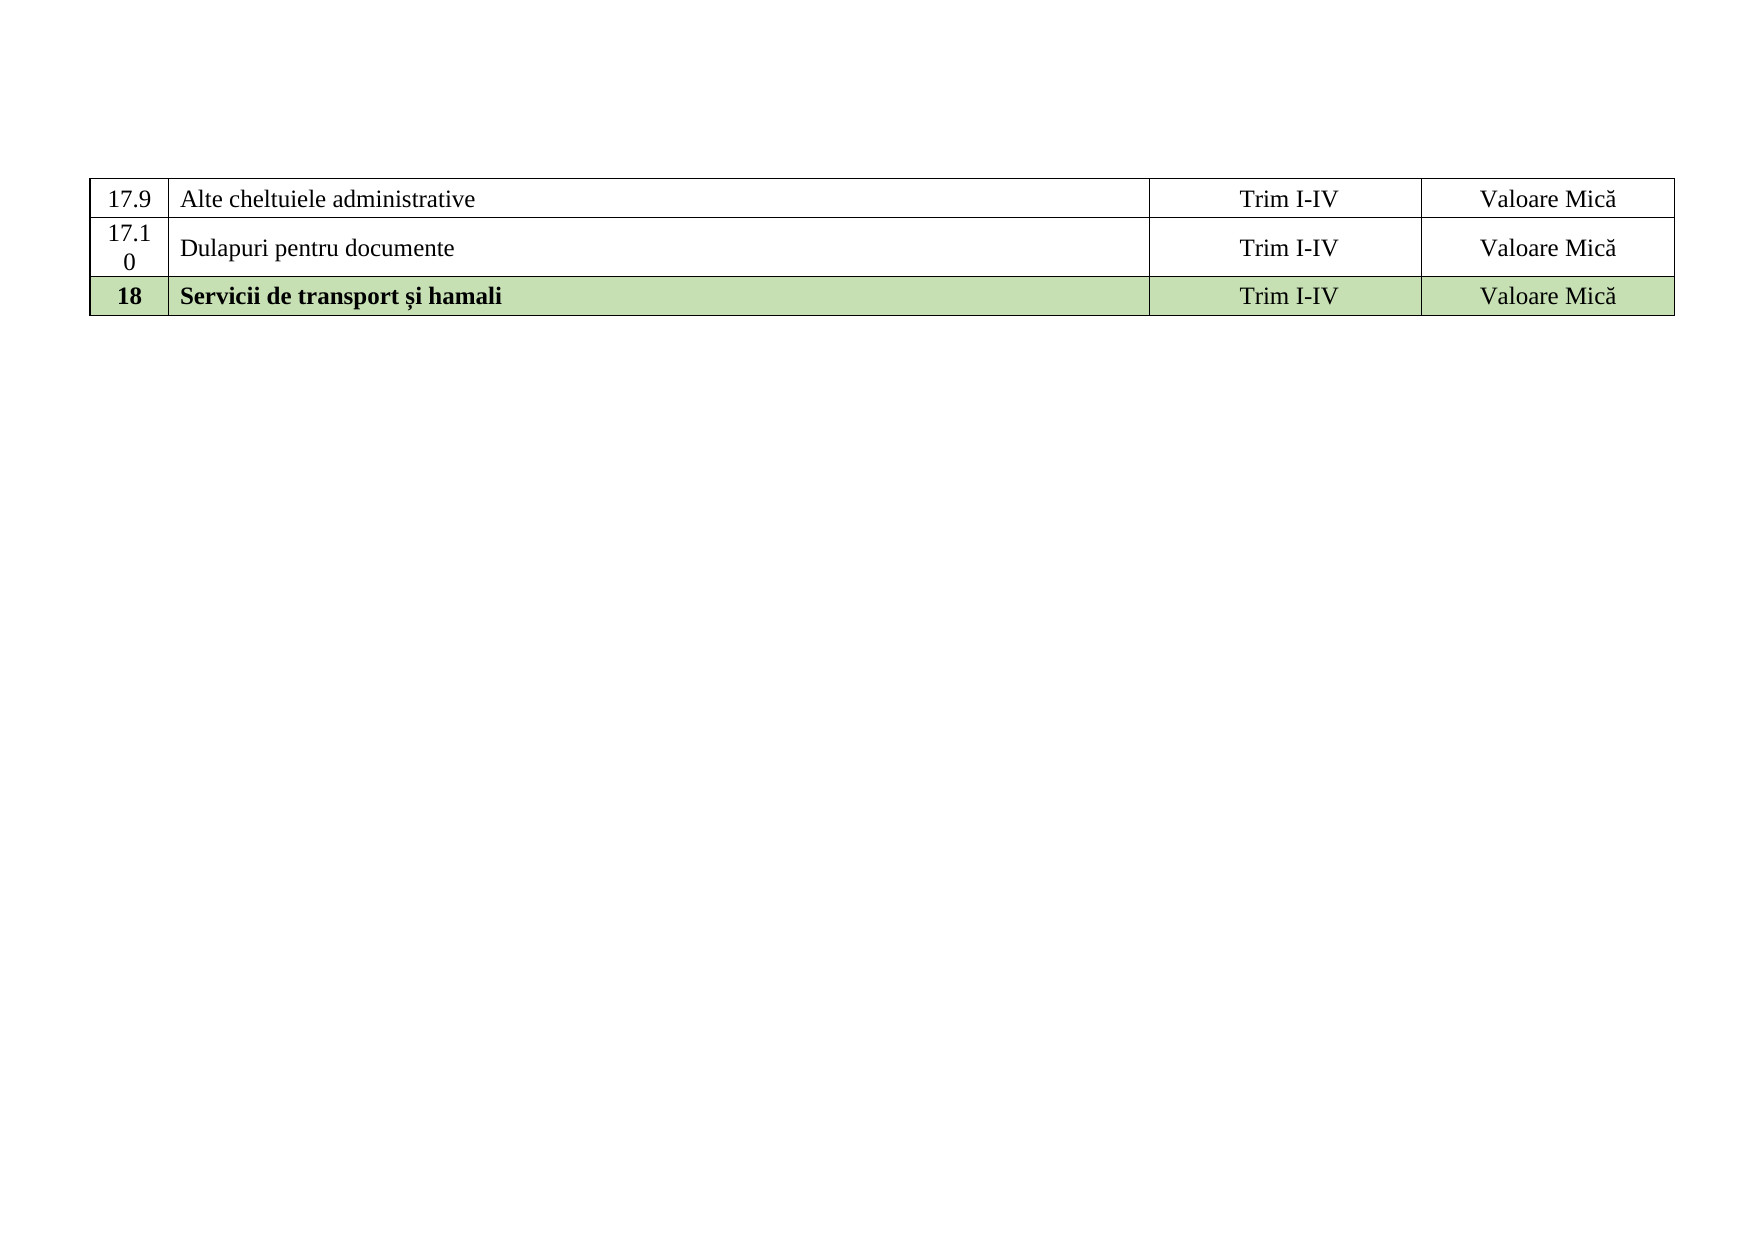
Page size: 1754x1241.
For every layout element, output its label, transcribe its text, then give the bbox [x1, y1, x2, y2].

table_cell Valoare Mică [1422, 179, 1674, 217]
table_cell 17.9 [91, 179, 168, 217]
table_cell Trim I-IV [1150, 277, 1421, 315]
table_cell 17.10 [91, 218, 168, 276]
table_cell Valoare Mică [1422, 218, 1674, 276]
table_cell 18 [91, 277, 168, 315]
table_cell Alte cheltuiele administrative [169, 179, 1149, 217]
table_cell Servicii de transport și hamali [169, 277, 1149, 315]
table_cell Dulapuri pentru documente [169, 218, 1149, 276]
table_cell Trim I-IV [1150, 218, 1421, 276]
table_cell Trim I-IV [1150, 179, 1421, 217]
table_cell Valoare Mică [1422, 277, 1674, 315]
